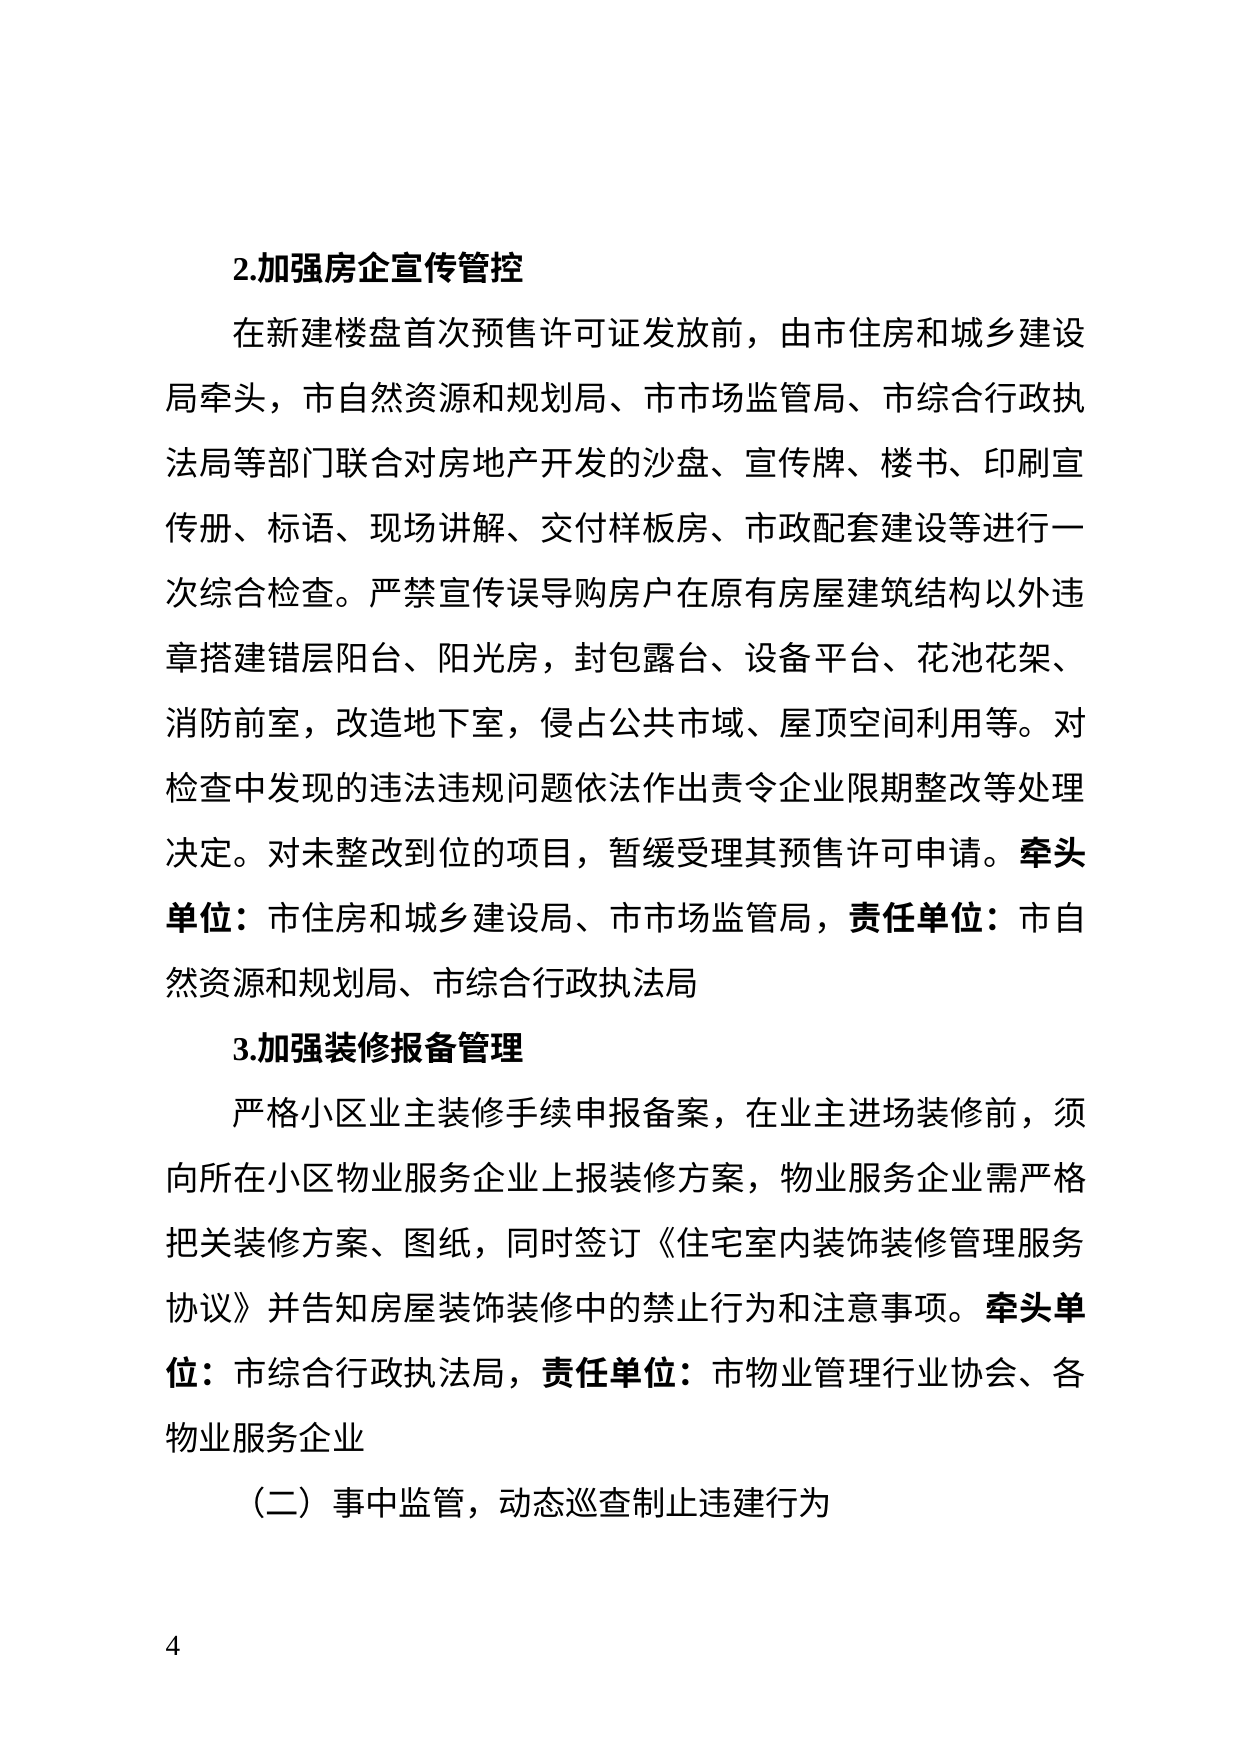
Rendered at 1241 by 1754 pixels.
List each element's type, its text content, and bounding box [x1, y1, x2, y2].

text 在新建楼盘首次预售许可证发放前，由市住房和城乡建设局牵头，市自然资源和规划局、市市场监管局、市综合行政执法局等部门联合对房地产开发的沙盘、宣传牌、楼书、印刷宣传册、标语、现场讲解、交付样板房、市政配套建设等进行一次综合检查。严禁宣传误导购房户在原有房屋建筑结构以外违章搭建错层阳台、阳光房，封包露台、设备平台、花池花架、消防前室，改造地下室，侵占公共市域、屋顶空间利用等。对检查中发现的违法违规问题依法作出责令企业限期整改等处理决定。对未整改到位的项目，暂缓受理其预售许可申请。牵头单位：市住房和城乡建设局、市市场监管局，责任单位：市自然资源和规划局、市综合行政执法局 [165, 298, 1087, 1013]
text 严格小区业主装修手续申报备案，在业主进场装修前，须向所在小区物业服务企业上报装修方案，物业服务企业需严格把关装修方案、图纸，同时签订《住宅室内装饰装修管理服务协议》并告知房屋装饰装修中的禁止行为和注意事项。牵头单位：市综合行政执法局，责任单位：市物业管理行业协会、各物业服务企业 [165, 1078, 1087, 1468]
text 3.加强装修报备管理 [165, 1013, 1087, 1078]
text （二）事中监管，动态巡查制止违建行为 [165, 1468, 1087, 1533]
text 2.加强房企宣传管控 [165, 233, 1087, 298]
